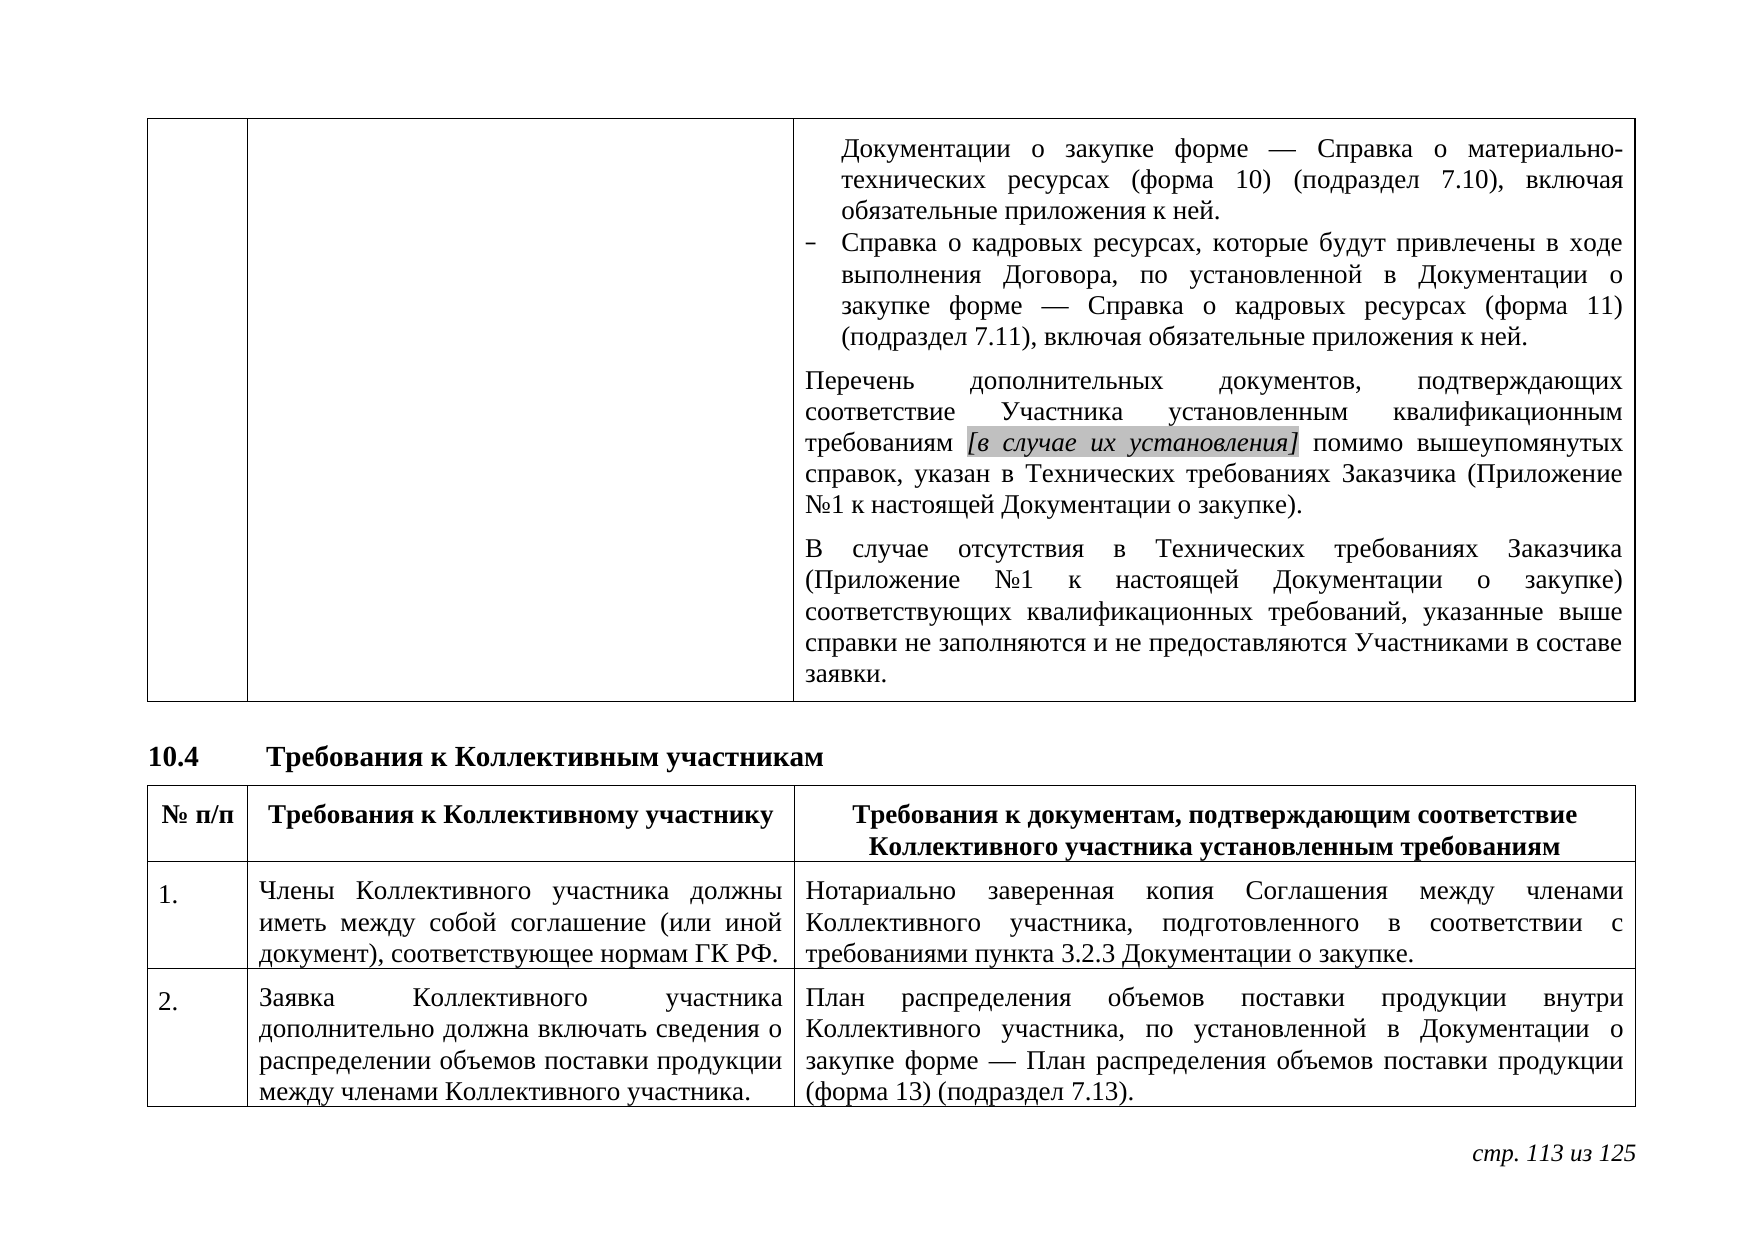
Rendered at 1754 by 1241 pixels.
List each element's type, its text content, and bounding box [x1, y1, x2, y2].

table_cell [148, 119, 247, 701]
table_cell Члены Коллективного участника должны иметь между собой соглашение (или иной документ), соответствующее нормам ГК РФ. [248, 862, 794, 968]
table_header Требования к документам, подтверждающим соответствие Коллективного участника установленным требованиям [795, 786, 1635, 861]
table_header Требования к Коллективному участнику [248, 786, 794, 861]
table_cell Заявка Коллективного участника дополнительно должна включать сведения о распределении объемов поставки продукции между членами Коллективного участника. [248, 969, 794, 1106]
subtitle Требования к Коллективным участникам [148, 739, 1636, 773]
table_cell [248, 119, 793, 701]
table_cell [794, 119, 1634, 701]
table_cell [148, 969, 247, 1106]
table_header № п/п [148, 786, 247, 861]
table_cell [148, 862, 247, 968]
